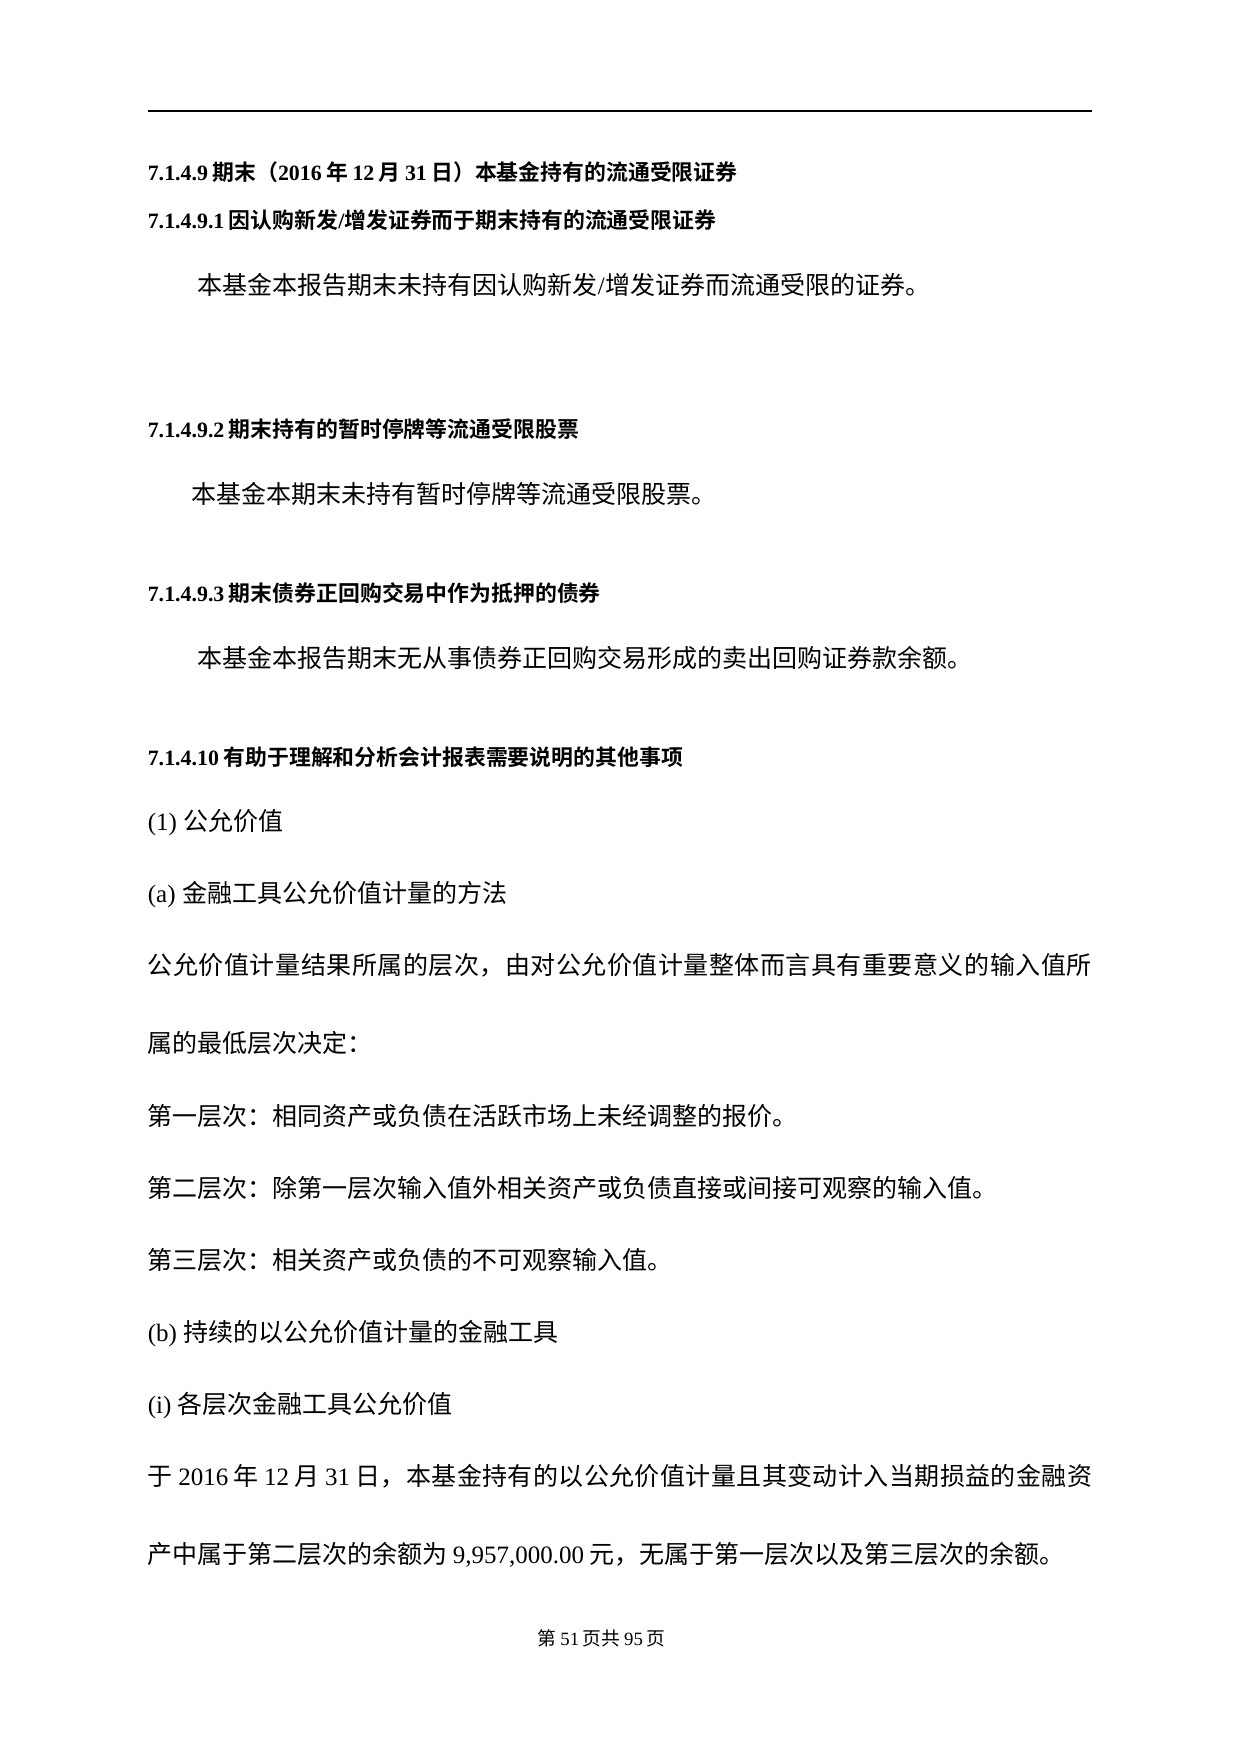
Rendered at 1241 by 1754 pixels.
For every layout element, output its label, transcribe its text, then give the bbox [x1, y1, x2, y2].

text 7.1.4.9.3期末债券正回购交易中作为抵押的债券 [148, 576, 1092, 608]
text 本基金本报告期末无从事债券正回购交易形成的卖出回购证券款余额。 [148, 624, 1092, 689]
text (i) 各层次金融工具公允价值 [148, 1370, 1092, 1435]
text (b) 持续的以公允价值计量的金融工具 [148, 1298, 1092, 1363]
text 7.1.4.10有助于理解和分析会计报表需要说明的其他事项 [148, 739, 1092, 771]
text 第三层次：相关资产或负债的不可观察输入值。 [148, 1226, 1092, 1291]
text 7.1.4.9.2期末持有的暂时停牌等流通受限股票 [148, 412, 1092, 444]
text 第一层次：相同资产或负债在活跃市场上未经调整的报价。 [148, 1082, 1092, 1147]
text 7.1.4.9.1因认购新发/增发证券而于期末持有的流通受限证券 [148, 203, 1092, 235]
text 于2016年12月31日，本基金持有的以公允价值计量且其变动计入当期损益的金融资产中属于第二层次的余额为9,957,000.00元，无属于第一层次以及第三层次的余额。 [148, 1442, 1092, 1585]
text 本基金本报告期末未持有因认购新发/增发证券而流通受限的证券。 [148, 251, 1092, 316]
text (a) 金融工具公允价值计量的方法 [148, 859, 1092, 924]
text 公允价值计量结果所属的层次，由对公允价值计量整体而言具有重要意义的输入值所属的最低层次决定： [148, 931, 1092, 1074]
text (1) 公允价值 [148, 787, 1092, 852]
text 7.1.4.9期末（2016年12月31日）本基金持有的流通受限证券 [148, 154, 1092, 187]
text 第二层次：除第一层次输入值外相关资产或负债直接或间接可观察的输入值。 [148, 1154, 1092, 1219]
text 本基金本期末未持有暂时停牌等流通受限股票。 [191, 460, 1092, 525]
